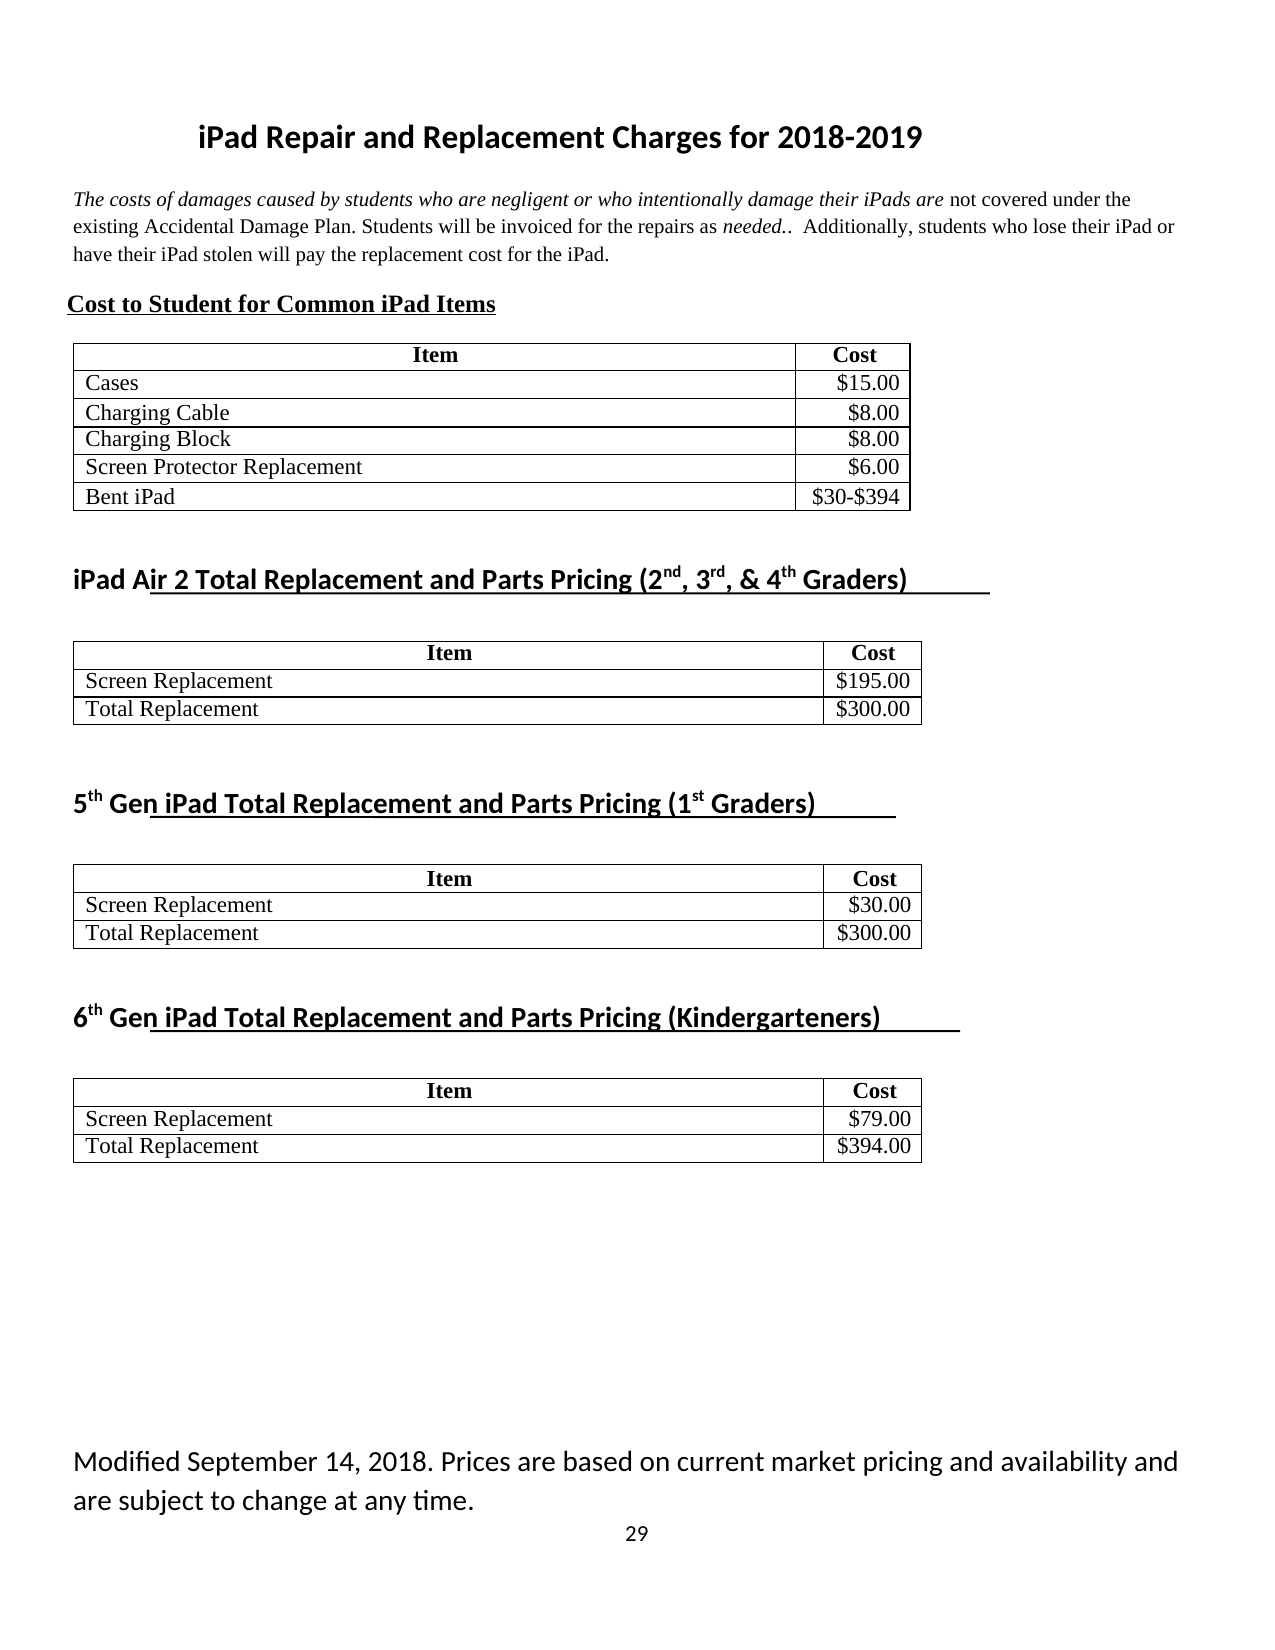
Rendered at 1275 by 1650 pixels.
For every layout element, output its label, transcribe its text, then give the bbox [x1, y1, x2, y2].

table_header Item [74, 642, 823, 668]
text 5th Gen iPad Total Replacement and Parts Pricing (1st Graders) [73, 785, 1210, 821]
text 6th Gen iPad Total Replacement and Parts Pricing (Kindergarteners) [73, 999, 1210, 1035]
table_cell Charging Cable [74, 399, 795, 426]
table_header Cost [824, 642, 921, 668]
table_cell Total Replacement [74, 698, 823, 724]
text The costs of damages caused by students who are negligent or who intentionally damage their iPads are not covered under the existing Accidental Damage Plan. Students will be invoiced for the repairs as needed.. Additionally, students who lose their iPad or have their iPad stolen will pay the replacement cost for the iPad. [73, 187, 1192, 266]
table_cell Total Replacement [74, 1135, 823, 1162]
table_cell $300.00 [824, 698, 921, 724]
table_cell $6.00 [796, 455, 909, 482]
table_header Cost [796, 344, 909, 370]
table_cell Charging Block [74, 428, 795, 454]
table_cell $300.00 [824, 921, 921, 948]
table_header Cost [824, 1079, 921, 1106]
table_cell Total Replacement [74, 921, 823, 948]
table_cell Screen Replacement [74, 670, 823, 696]
table_cell Screen Protector Replacement [74, 455, 795, 482]
table_cell Cases [74, 371, 795, 398]
table_cell Screen Replacement [74, 893, 823, 920]
table_cell $15.00 [796, 371, 909, 398]
table_cell Screen Replacement [74, 1107, 823, 1134]
text iPad Air 2 Total Replacement and Parts Pricing (2nd, 3rd, & 4th Graders) [73, 561, 1210, 597]
text iPad Repair and Replacement Charges for 2018-2019 [198, 116, 1210, 156]
table_header Item [74, 1079, 823, 1106]
table_cell $8.00 [796, 399, 909, 426]
table_cell $8.00 [796, 428, 909, 454]
table_header Cost [824, 865, 921, 892]
text Modified September 14, 2018. Prices are based on current market pricing and availability and are subject to change at any time. [73, 1443, 1210, 1517]
subtitle Cost to Student for Common iPad Items [67, 289, 1210, 318]
table_cell $394.00 [824, 1135, 921, 1162]
table_cell $30-$394 [796, 483, 909, 510]
table_cell $79.00 [824, 1107, 921, 1134]
table_header Item [74, 865, 823, 892]
table_cell $195.00 [824, 670, 921, 696]
table_header Item [74, 344, 795, 370]
table_cell Bent iPad [74, 483, 795, 510]
table_cell $30.00 [824, 893, 921, 920]
